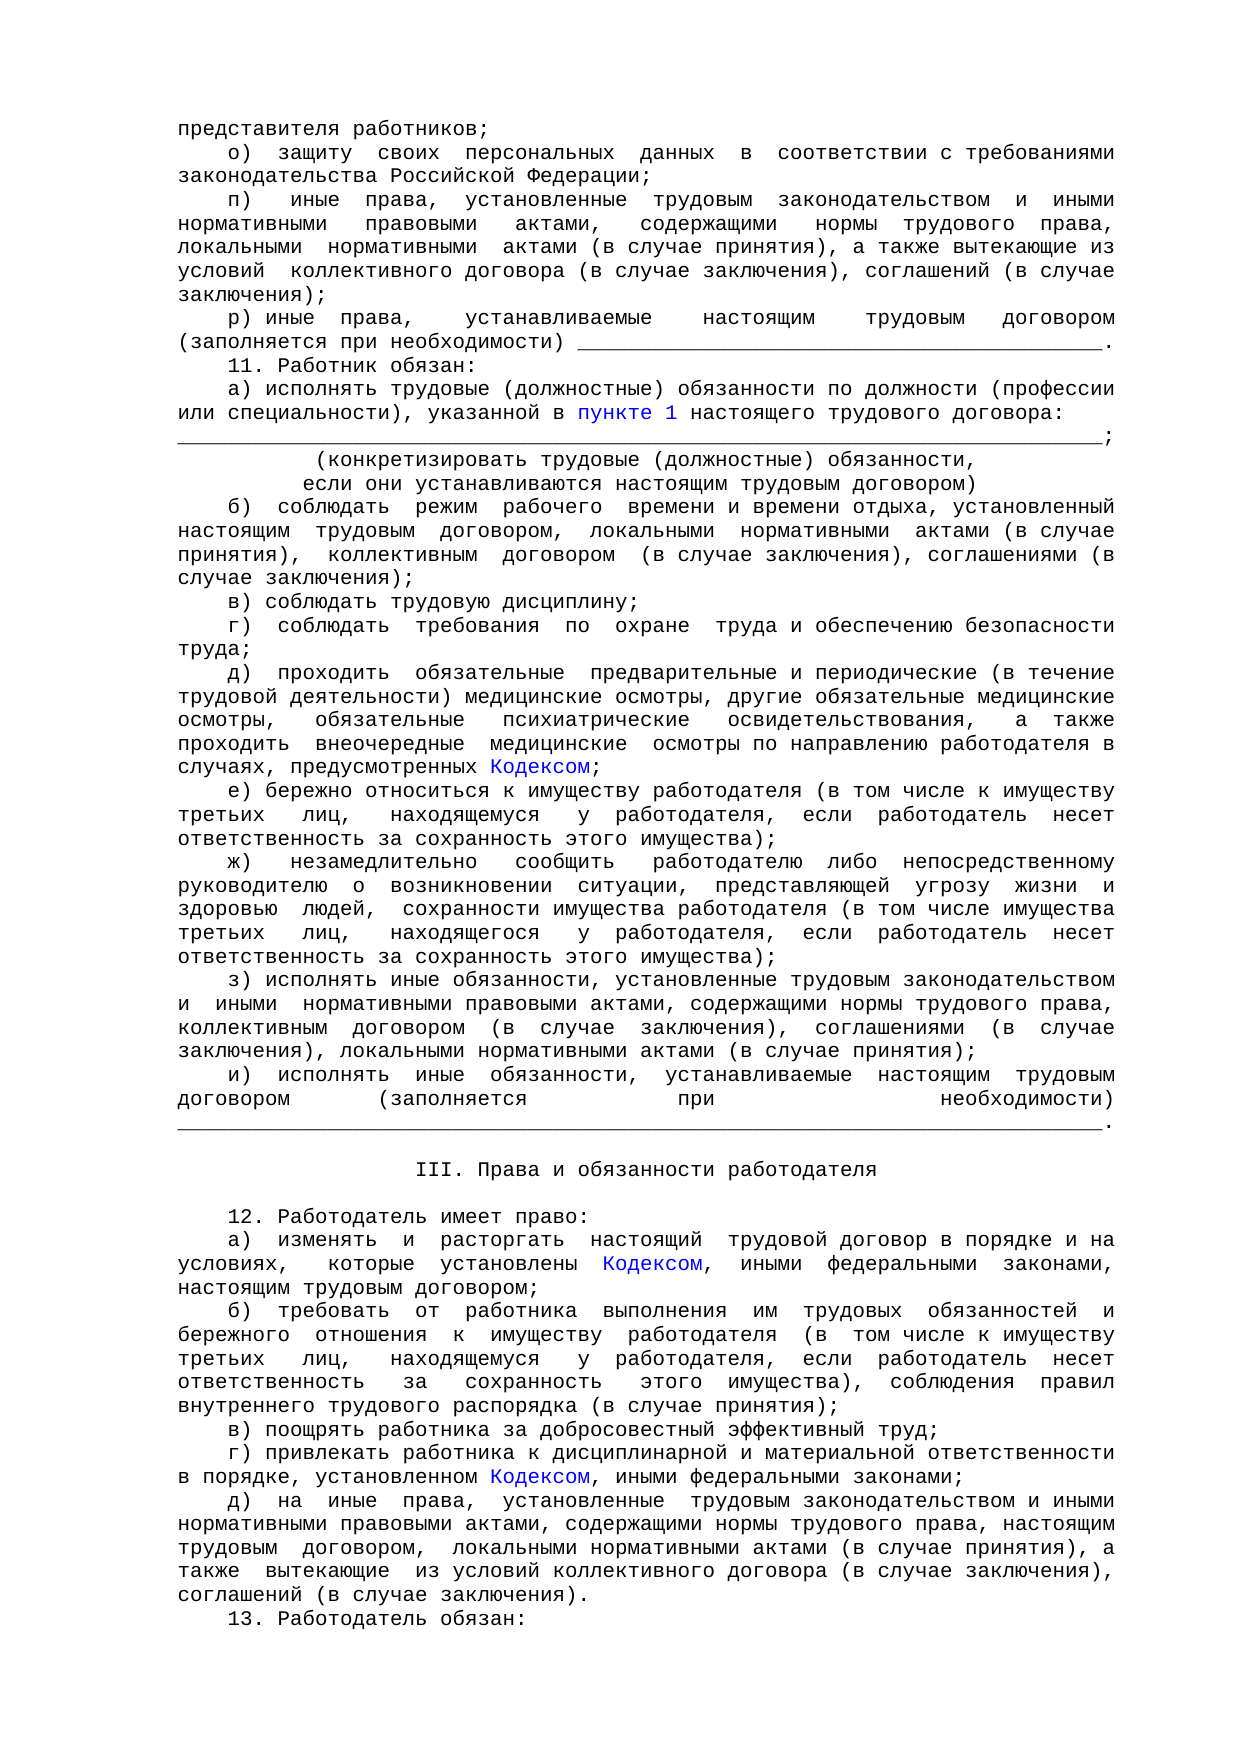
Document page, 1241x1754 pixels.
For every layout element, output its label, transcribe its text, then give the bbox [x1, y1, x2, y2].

text договором (заполняется при необходимости) [177, 1088, 1152, 1111]
text б) соблюдать режим рабочего времени и времени отдыха, установленный [177, 496, 1152, 520]
text 13. Работодатель обязан: [177, 1608, 1152, 1631]
text труда; [177, 638, 1152, 662]
text б) требовать от работника выполнения им трудовых обязанностей и [177, 1300, 1152, 1324]
text р) иные права, устанавливаемые настоящим трудовым договором [177, 307, 1152, 331]
text заключения); [177, 284, 1152, 307]
text 12. Работодатель имеет право: [177, 1206, 1152, 1229]
text или специальности), указанной в пункте 1 настоящего трудового договора: [177, 402, 1152, 426]
text д) на иные права, установленные трудовым законодательством и иными [177, 1489, 1152, 1513]
text условиях, которые установлены Кодексом, иными федеральными законами, [177, 1253, 1152, 1277]
text о) защиту своих персональных данных в соответствии с требованиями [177, 142, 1152, 165]
text трудовой деятельности) медицинские осмотры, другие обязательные медицинские [177, 686, 1152, 709]
text бережного отношения к имуществу работодателя (в том числе к имуществу [177, 1324, 1152, 1348]
text __________________________________________________________________________; [177, 426, 1152, 449]
text нормативными правовыми актами, содержащими нормы трудового права, [177, 213, 1152, 236]
text случае заключения); [177, 567, 1152, 591]
text (заполняется при необходимости) __________________________________________. [177, 331, 1152, 354]
text г) соблюдать требования по охране труда и обеспечению безопасности [177, 615, 1152, 638]
text третьих лиц, находящегося у работодателя, если работодатель несет [177, 922, 1152, 946]
text е) бережно относиться к имуществу работодателя (в том числе к имуществу [177, 780, 1152, 804]
text условий коллективного договора (в случае заключения), соглашений (в случае [177, 260, 1152, 284]
text внутреннего трудового распорядка (в случае принятия); [177, 1395, 1152, 1419]
text в порядке, установленном Кодексом, иными федеральными законами; [177, 1466, 1152, 1489]
text г) привлекать работника к дисциплинарной и материальной ответственности [177, 1442, 1152, 1466]
text з) исполнять иные обязанности, установленные трудовым законодательством [177, 969, 1152, 993]
text III. Права и обязанности работодателя [177, 1158, 1152, 1182]
text законодательства Российской Федерации; [177, 165, 1152, 189]
text проходить внеочередные медицинские осмотры по направлению работодателя в [177, 733, 1152, 757]
text третьих лиц, находящемуся у работодателя, если работодатель несет [177, 1348, 1152, 1371]
text заключения), локальными нормативными актами (в случае принятия); [177, 1040, 1152, 1064]
text в) поощрять работника за добросовестный эффективный труд; [177, 1419, 1152, 1442]
text д) проходить обязательные предварительные и периодические (в течение [177, 662, 1152, 686]
text локальными нормативными актами (в случае принятия), а также вытекающие из [177, 236, 1152, 260]
text соглашений (в случае заключения). [177, 1584, 1152, 1608]
text коллективным договором (в случае заключения), соглашениями (в случае [177, 1017, 1152, 1040]
text если они устанавливаются настоящим трудовым договором) [177, 473, 1152, 496]
text в) соблюдать трудовую дисциплину; [177, 591, 1152, 615]
text а) изменять и расторгать настоящий трудовой договор в порядке и на [177, 1229, 1152, 1253]
text 11. Работник обязан: [177, 354, 1152, 378]
text представителя работников; [177, 118, 1152, 142]
text ответственность за сохранность этого имущества); [177, 827, 1152, 851]
text __________________________________________________________________________. [177, 1111, 1152, 1135]
text ж) незамедлительно сообщить работодателю либо непосредственному [177, 851, 1152, 875]
text ответственность за сохранность этого имущества); [177, 946, 1152, 969]
text осмотры, обязательные психиатрические освидетельствования, а также [177, 709, 1152, 733]
text случаях, предусмотренных Кодексом; [177, 757, 1152, 780]
text руководителю о возникновении ситуации, представляющей угрозу жизни и [177, 875, 1152, 898]
text нормативными правовыми актами, содержащими нормы трудового права, настоящим [177, 1513, 1152, 1537]
text а) исполнять трудовые (должностные) обязанности по должности (профессии [177, 378, 1152, 402]
text принятия), коллективным договором (в случае заключения), соглашениями (в [177, 544, 1152, 567]
text настоящим трудовым договором; [177, 1277, 1152, 1300]
text (конкретизировать трудовые (должностные) обязанности, [177, 449, 1152, 473]
text п) иные права, установленные трудовым законодательством и иными [177, 189, 1152, 213]
text третьих лиц, находящемуся у работодателя, если работодатель несет [177, 804, 1152, 827]
text настоящим трудовым договором, локальными нормативными актами (в случае [177, 520, 1152, 544]
text и) исполнять иные обязанности, устанавливаемые настоящим трудовым [177, 1064, 1152, 1088]
text трудовым договором, локальными нормативными актами (в случае принятия), а [177, 1537, 1152, 1561]
text здоровью людей, сохранности имущества работодателя (в том числе имущества [177, 898, 1152, 922]
text и иными нормативными правовыми актами, содержащими нормы трудового права, [177, 993, 1152, 1017]
text также вытекающие из условий коллективного договора (в случае заключения), [177, 1561, 1152, 1584]
text ответственность за сохранность этого имущества), соблюдения правил [177, 1371, 1152, 1395]
